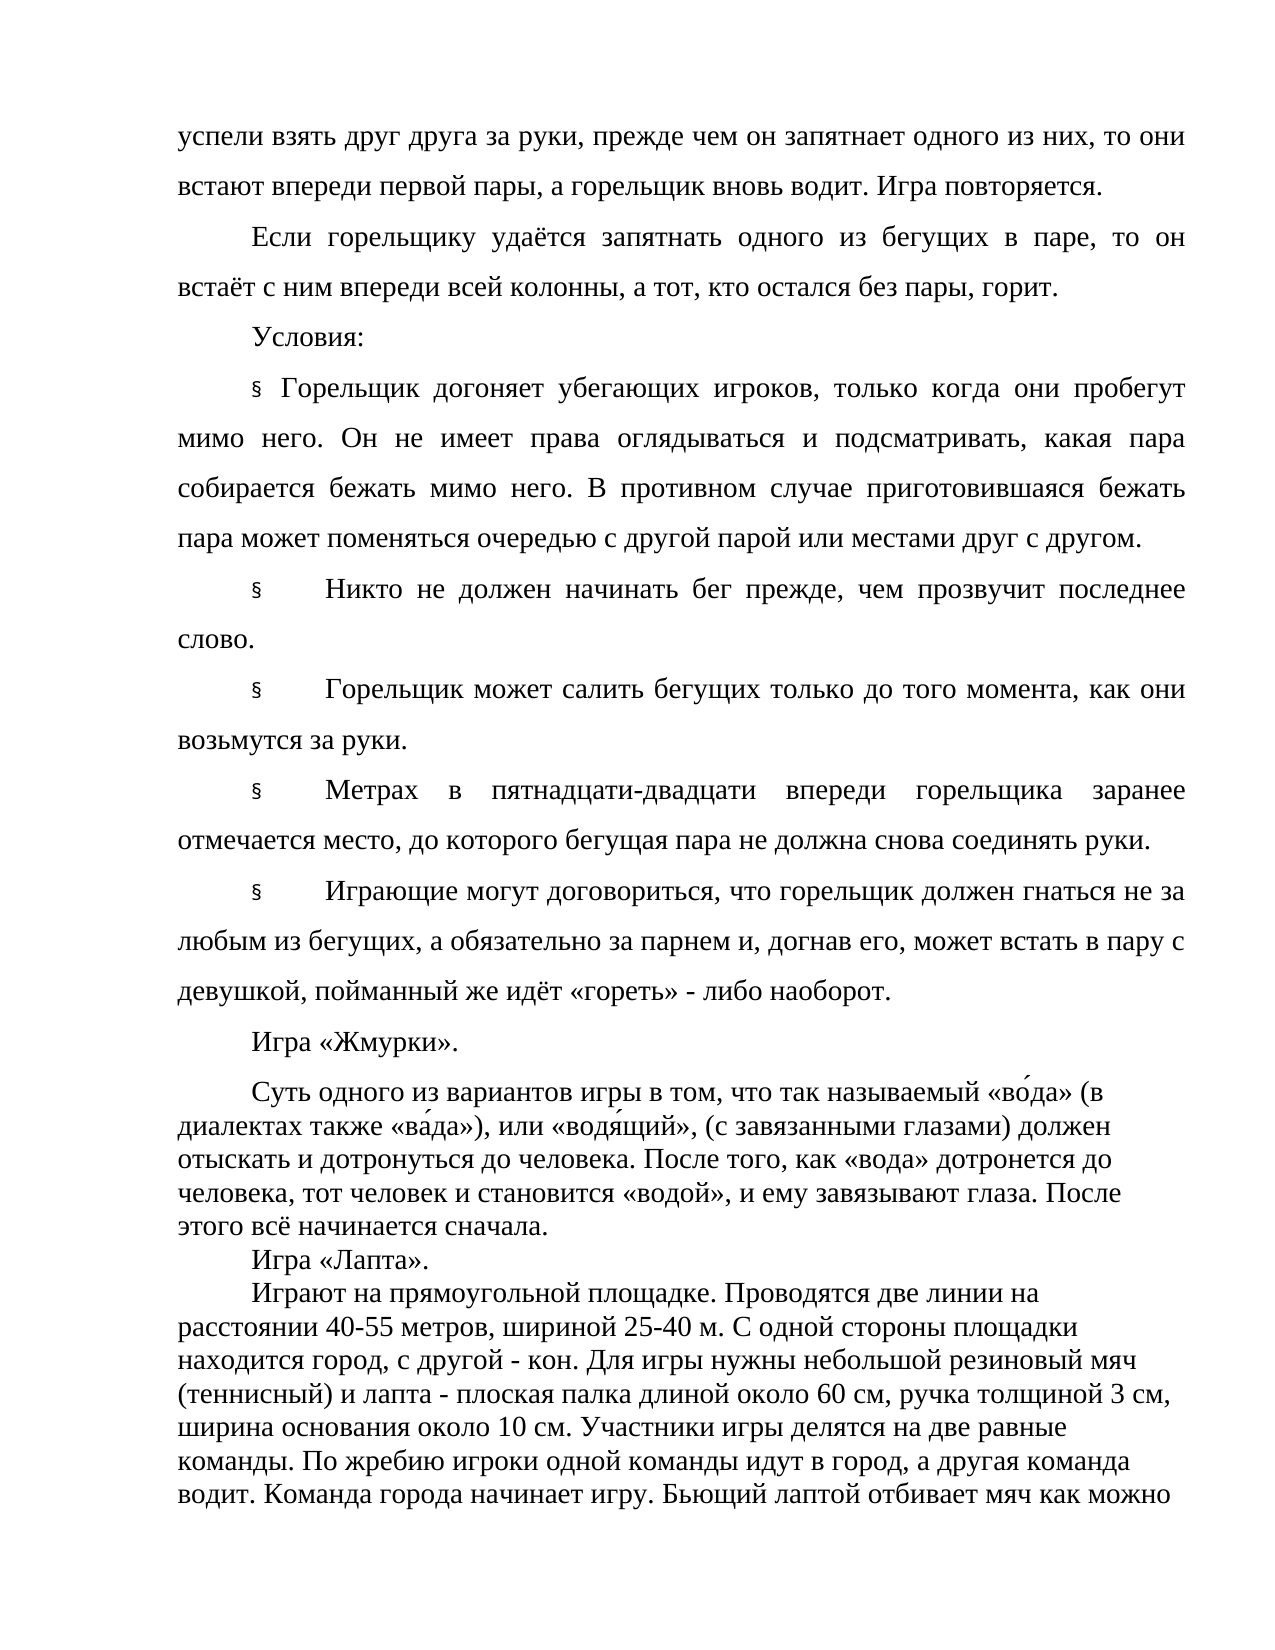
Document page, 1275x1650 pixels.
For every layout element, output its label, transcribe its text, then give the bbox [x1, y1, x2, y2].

text Суть одного из вариантов игры в том, что так называемый «во́да» (в диалектах также «ва́да»), или «водя́щий», (с завязанными глазами) должен отыскать и дотронуться до человека. После того, как «вода» дотронется до человека, тот человек и становится «водой», и ему завязывают глаза. После этого всё начинается сначала. [177, 1074, 1186, 1242]
text Если горельщику удаётся запятнать одного из бегущих в паре, то он встаёт с ним впереди всей колонны, а тот, кто остался без пары, горит. [177, 219, 1186, 303]
text § Горельщик может салить бегущих только до того момента, как они возьмутся за руки. [177, 672, 1186, 755]
text § Играющие могут договориться, что горельщик должен гнаться не за любым из бегущих, а обязательно за парнем и, догнав его, может встать в пару с девушкой, пойманный же идёт «гореть» - либо наоборот. [177, 873, 1186, 1007]
text Игра «Жмурки». [177, 1024, 1186, 1057]
text § Никто не должен начинать бег прежде, чем прозвучит последнее слово. [177, 571, 1186, 655]
text Условия: [177, 319, 1186, 353]
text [177, 1275, 1186, 1510]
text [177, 118, 1186, 202]
text § Горельщик догоняет убегающих игроков, только когда они пробегут мимо него. Он не имеет права оглядываться и подсматривать, какая пара собирается бежать мимо него. В противном случае приготовившаяся бежать пара может поменяться очередью с другой парой или местами друг с другом. [177, 370, 1186, 554]
text Игра «Лапта». [177, 1242, 1186, 1275]
text § Метрах в пятнадцати-двадцати впереди горельщика заранее отмечается место, до которого бегущая пара не должна снова соединять руки. [177, 772, 1186, 856]
